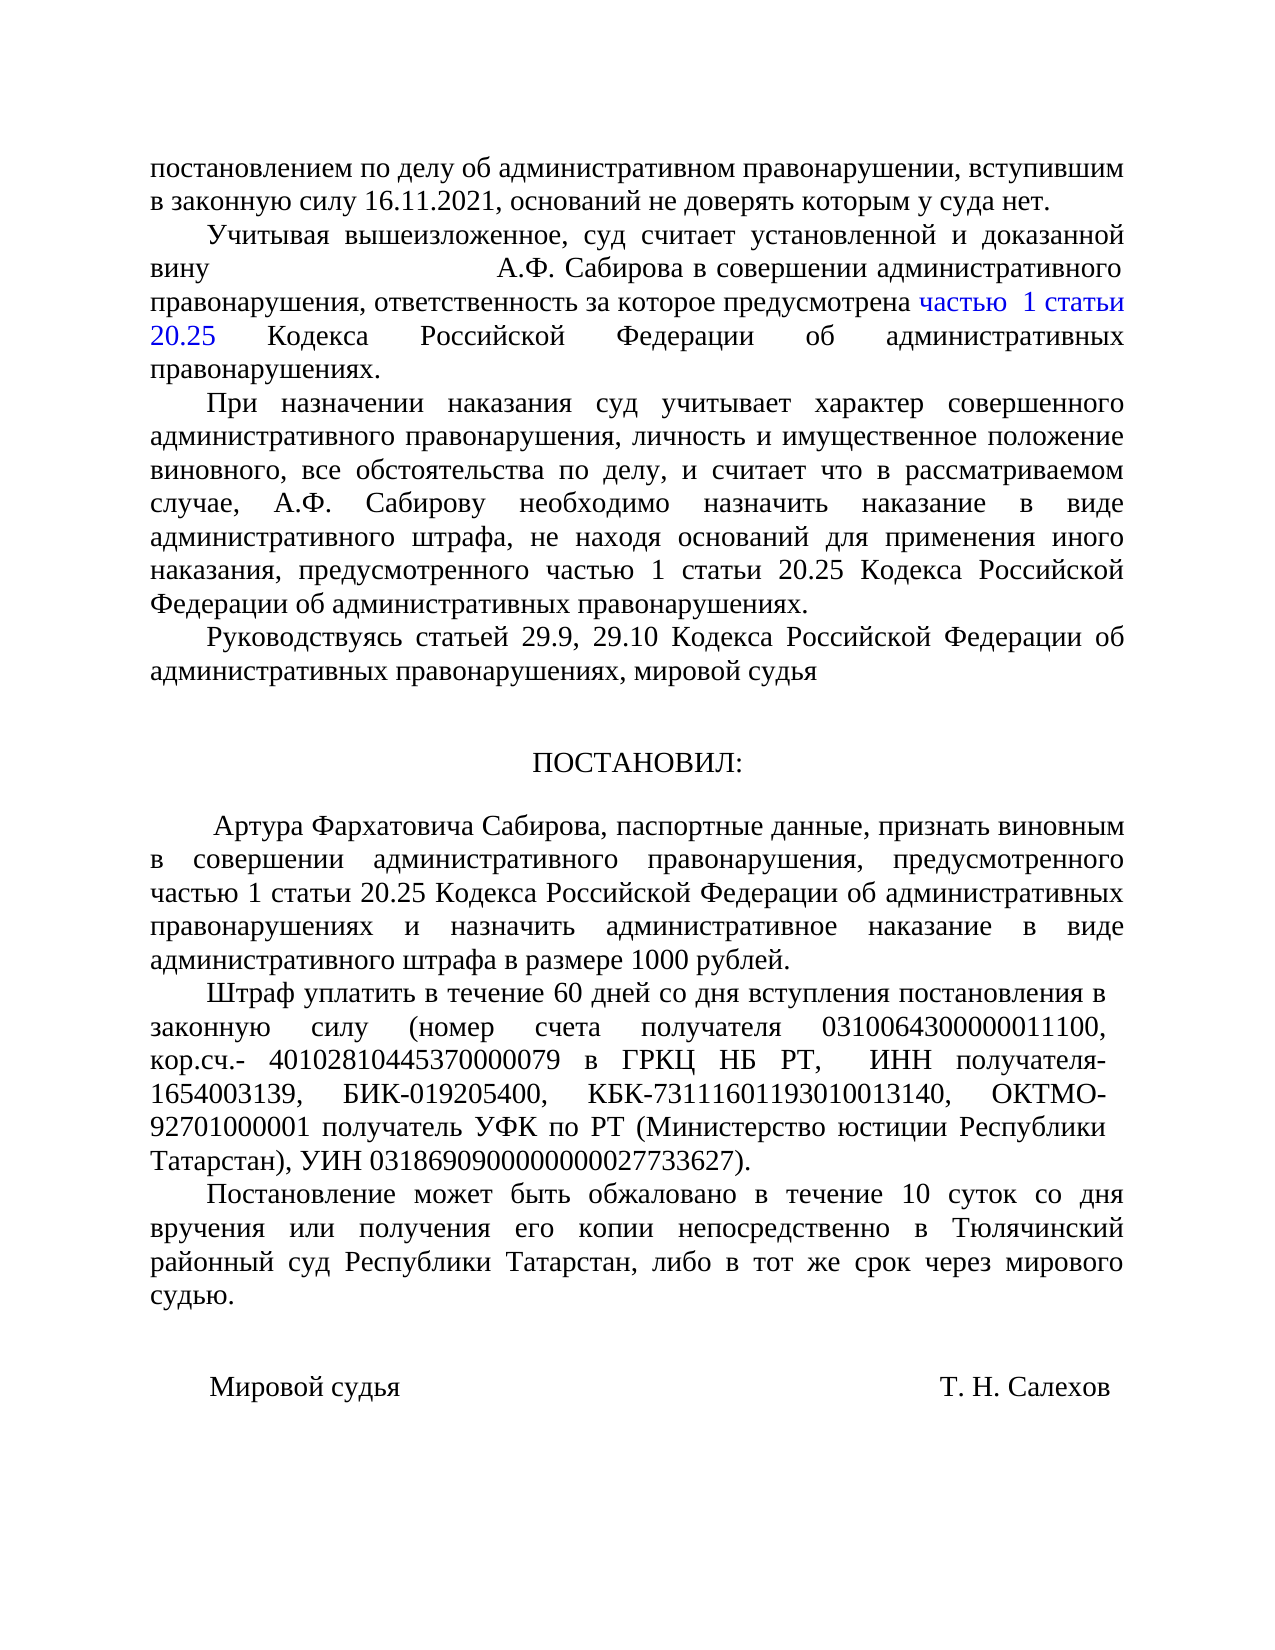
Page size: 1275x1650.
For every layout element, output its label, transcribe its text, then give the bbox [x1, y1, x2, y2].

text Учитывая вышеизложенное, суд считает установленной и доказанной вину А.Ф. Сабирова в совершении административного правонарушения, ответственность за которое предусмотрена частью 1 статьи 20.25 Кодекса Российской Федерации об административных правонарушениях. [150, 217, 1125, 385]
text Артура Фархатовича Сабирова, паспортные данные, признать виновным в совершении административного правонарушения, предусмотренного частью 1 статьи 20.25 Кодекса Российской Федерации об административных правонарушениях и назначить административное наказание в виде административного штрафа в размере 1000 рублей. [150, 808, 1125, 975]
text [150, 150, 1125, 217]
text Руководствуясь статьей 29.9, 29.10 Кодекса Российской Федерации об административных правонарушениях, мировой судья [150, 619, 1125, 687]
text Штраф уплатить в течение 60 дней со дня вступления постановления в законную силу (номер счета получателя 0310064300000011100, кор.сч.- 40102810445370000079 в ГРКЦ НБ РТ, ИНН получателя-1654003139, БИК-019205400, КБК-73111601193010013140, ОКТМО-92701000001 получатель УФК по РТ (Министерство юстиции Республики Татарстан), УИН 0318690900000000027733627). [150, 975, 1107, 1177]
text Постановление может быть обжаловано в течение 10 суток со дня вручения или получения его копии непосредственно в Тюлячинский районный суд Республики Татарстан, либо в тот же срок через мирового судью. [150, 1177, 1125, 1311]
text При назначении наказания суд учитывает характер совершенного административного правонарушения, личность и имущественное положение виновного, все обстоятельства по делу, и считает что в рассматриваемом случае, А.Ф. Сабирову необходимо назначить наказание в виде административного штрафа, не находя оснований для применения иного наказания, предусмотренного частью 1 статьи 20.25 Кодекса Российской Федерации об административных правонарушениях. [150, 385, 1125, 619]
text ПОСТАНОВИЛ: [150, 745, 1125, 778]
text Мировой судья Т. Н. Салехов [150, 1369, 1125, 1403]
